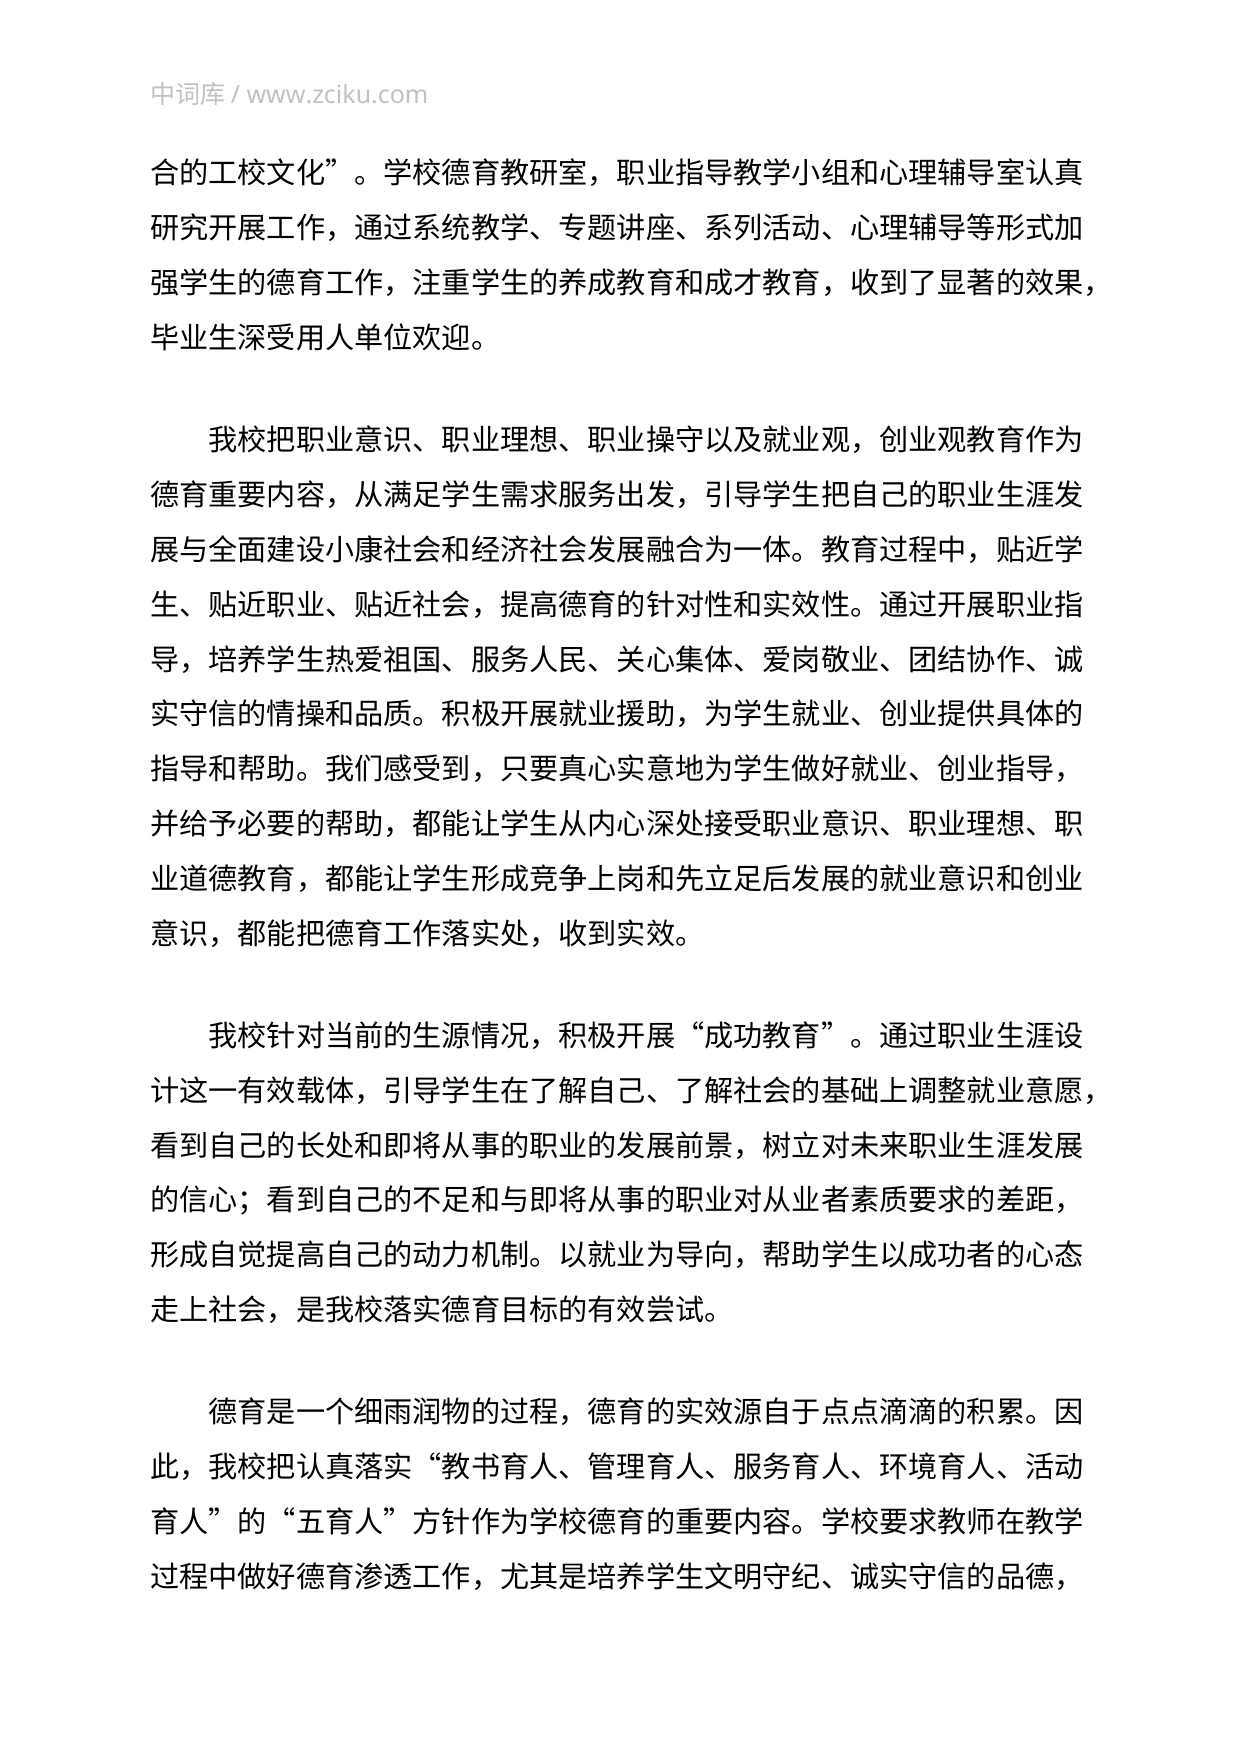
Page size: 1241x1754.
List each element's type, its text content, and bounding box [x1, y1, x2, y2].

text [150, 1388, 1090, 1596]
text 我校针对当前的生源情况，积极开展“成功教育”。通过职业生涯设计这一有效载体，引导学生在了解自己、了解社会的基础上调整就业意愿，看到自己的长处和即将从事的职业的发展前景，树立对未来职业生涯发展的信心；看到自己的不足和与即将从事的职业对从业者素质要求的差距，形成自觉提高自己的动力机制。以就业为导向，帮助学生以成功者的心态走上社会，是我校落实德育目标的有效尝试。 [150, 1012, 1090, 1329]
text 我校把职业意识、职业理想、职业操守以及就业观，创业观教育作为德育重要内容，从满足学生需求服务出发，引导学生把自己的职业生涯发展与全面建设小康社会和经济社会发展融合为一体。教育过程中，贴近学生、贴近职业、贴近社会，提高德育的针对性和实效性。通过开展职业指导，培养学生热爱祖国、服务人民、关心集体、爱岗敬业、团结协作、诚实守信的情操和品质。积极开展就业援助，为学生就业、创业提供具体的指导和帮助。我们感受到，只要真心实意地为学生做好就业、创业指导，并给予必要的帮助，都能让学生从内心深处接受职业意识、职业理想、职业道德教育，都能让学生形成竞争上岗和先立足后发展的就业意识和创业意识，都能把德育工作落实处，收到实效。 [150, 416, 1090, 953]
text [150, 150, 1090, 357]
